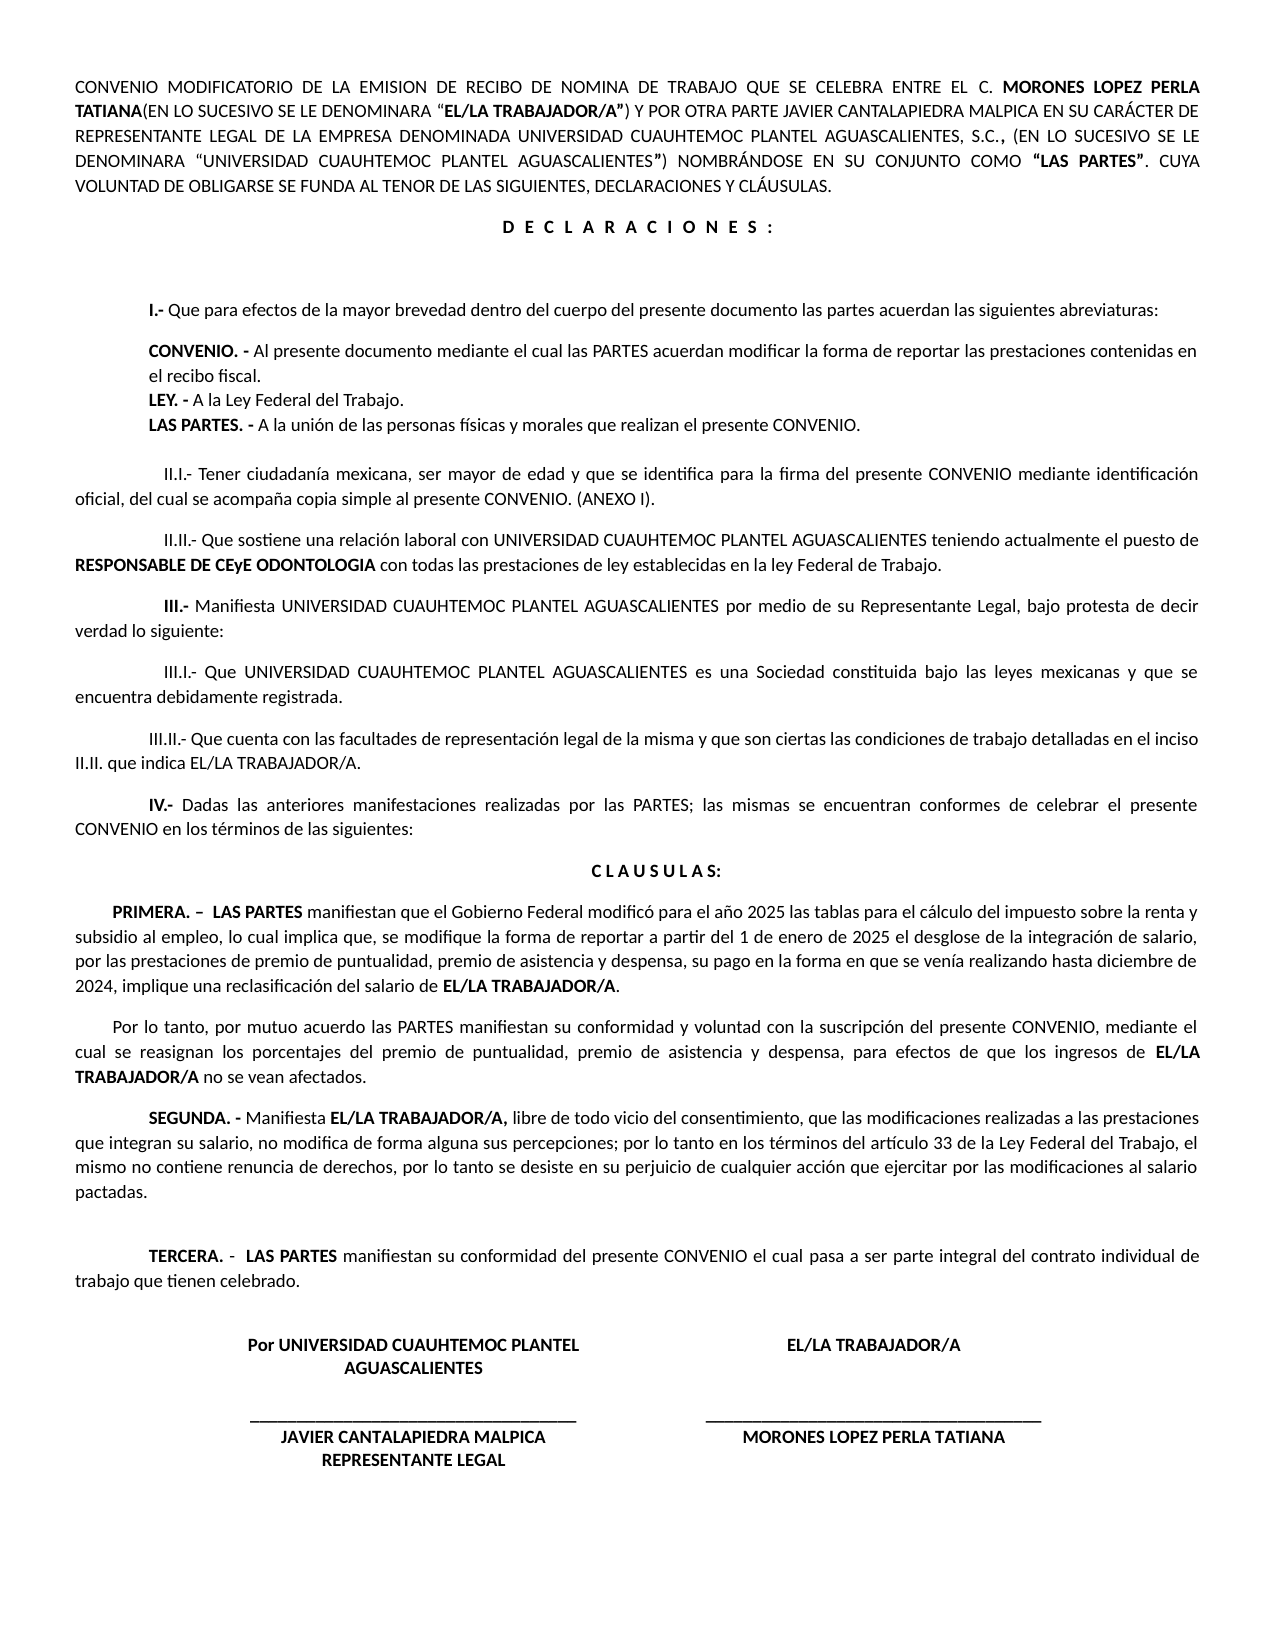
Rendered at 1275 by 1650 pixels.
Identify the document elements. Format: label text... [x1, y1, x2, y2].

text I.- Que para efectos de la mayor brevedad dentro del cuerpo del presente documento las partes acuerdan las siguientes abreviaturas: [75, 298, 1200, 321]
table_header EL/LA TRABAJADOR/A ____________________________________ MORONES LOPEZ PERLA TATIANA [650, 1334, 1098, 1494]
text Por lo tanto, por mutuo acuerdo las PARTES manifiestan su conformidad y voluntad con la suscripción del presente CONVENIO, mediante el cual se reasignan los porcentajes del premio de puntualidad, premio de asistencia y despensa, para efectos de que los ingresos de EL/LA TRABAJADOR/A no se vean afectados. [75, 1016, 1200, 1088]
table_header Por UNIVERSIDAD CUAUHTEMOC PLANTEL AGUASCALIENTES ___________________________________ JAVIER CANTALAPIEDRA MALPICA REPRESENTANTE LEGAL [177, 1334, 649, 1494]
text DECLARACIONES: [75, 215, 1200, 238]
text III.I.- Que UNIVERSIDAD CUAUHTEMOC PLANTEL AGUASCALIENTES es una Sociedad constituida bajo las leyes mexicanas y que se encuentra debidamente registrada. [75, 661, 1200, 708]
text CONVENIO. - Al presente documento mediante el cual las PARTES acuerdan modificar la forma de reportar las prestaciones contenidas en el recibo fiscal. [149, 339, 1200, 387]
text PRIMERA. – LAS PARTES manifiestan que el Gobierno Federal modificó para el año 2025 las tablas para el cálculo del impuesto sobre la renta y subsidio al empleo, lo cual implica que, se modifique la forma de reportar a partir del 1 de enero de 2025 el desglose de la integración de salario, por las prestaciones de premio de puntualidad, premio de asistencia y despensa, su pago en la forma en que se venía realizando hasta diciembre de 2024, implique una reclasificación del salario de EL/LA TRABAJADOR/A. [75, 900, 1200, 997]
text II.II.- Que sostiene una relación laboral con UNIVERSIDAD CUAUHTEMOC PLANTEL AGUASCALIENTES teniendo actualmente el puesto de RESPONSABLE DE CEyE ODONTOLOGIA con todas las prestaciones de ley establecidas en la ley Federal de Trabajo. [75, 529, 1200, 576]
text CONVENIO MODIFICATORIO DE LA EMISION DE RECIBO DE NOMINA DE TRABAJO QUE SE CELEBRA ENTRE EL C. MORONES LOPEZ PERLA TATIANA (EN LO SUCESIVO SE LE DENOMINARA “EL/LA TRABAJADOR/A”) Y POR OTRA PARTE JAVIER CANTALAPIEDRA MALPICA EN SU CARÁCTER DE REPRESENTANTE LEGAL DE LA EMPRESA DENOMINADA UNIVERSIDAD CUAUHTEMOC PLANTEL AGUASCALIENTES, S.C., (EN LO SUCESIVO SE LE DENOMINARA “UNIVERSIDAD CUAUHTEMOC PLANTEL AGUASCALIENTES”) NOMBRÁNDOSE EN SU CONJUNTO COMO “LAS PARTES”. CUYA VOLUNTAD DE OBLIGARSE SE FUNDA AL TENOR DE LAS SIGUIENTES, DECLARACIONES Y CLÁUSULAS. [75, 75, 1200, 197]
text II.I.- Tener ciudadanía mexicana, ser mayor de edad y que se identifica para la firma del presente CONVENIO mediante identificación oficial, del cual se acompaña copia simple al presente CONVENIO. (ANEXO I). [75, 463, 1200, 510]
text TERCERA. - LAS PARTES manifiestan su conformidad del presente CONVENIO el cual pasa a ser parte integral del contrato individual de trabajo que tienen celebrado. [75, 1245, 1200, 1292]
text LEY. - A la Ley Federal del Trabajo. [149, 388, 1200, 411]
text III.II.- Que cuenta con las facultades de representación legal de la misma y que son ciertas las condiciones de trabajo detalladas en el inciso II.II. que indica EL/LA TRABAJADOR/A. [75, 727, 1200, 774]
text IV.- Dadas las anteriores manifestaciones realizadas por las PARTES; las mismas se encuentran conformes de celebrar el presente CONVENIO en los términos de las siguientes: [75, 793, 1200, 840]
text LAS PARTES. - A la unión de las personas físicas y morales que realizan el presente CONVENIO. [149, 413, 1200, 436]
text C L A U S U L A S: [112, 859, 1200, 882]
text III.- Manifiesta UNIVERSIDAD CUAUHTEMOC PLANTEL AGUASCALIENTES por medio de su Representante Legal, bajo protesta de decir verdad lo siguiente: [75, 595, 1200, 642]
text SEGUNDA. - Manifiesta EL/LA TRABAJADOR/A, libre de todo vicio del consentimiento, que las modificaciones realizadas a las prestaciones que integran su salario, no modifica de forma alguna sus percepciones; por lo tanto en los términos del artículo 33 de la Ley Federal del Trabajo, el mismo no contiene renuncia de derechos, por lo tanto se desiste en su perjuicio de cualquier acción que ejercitar por las modificaciones al salario pactadas. [75, 1106, 1200, 1203]
